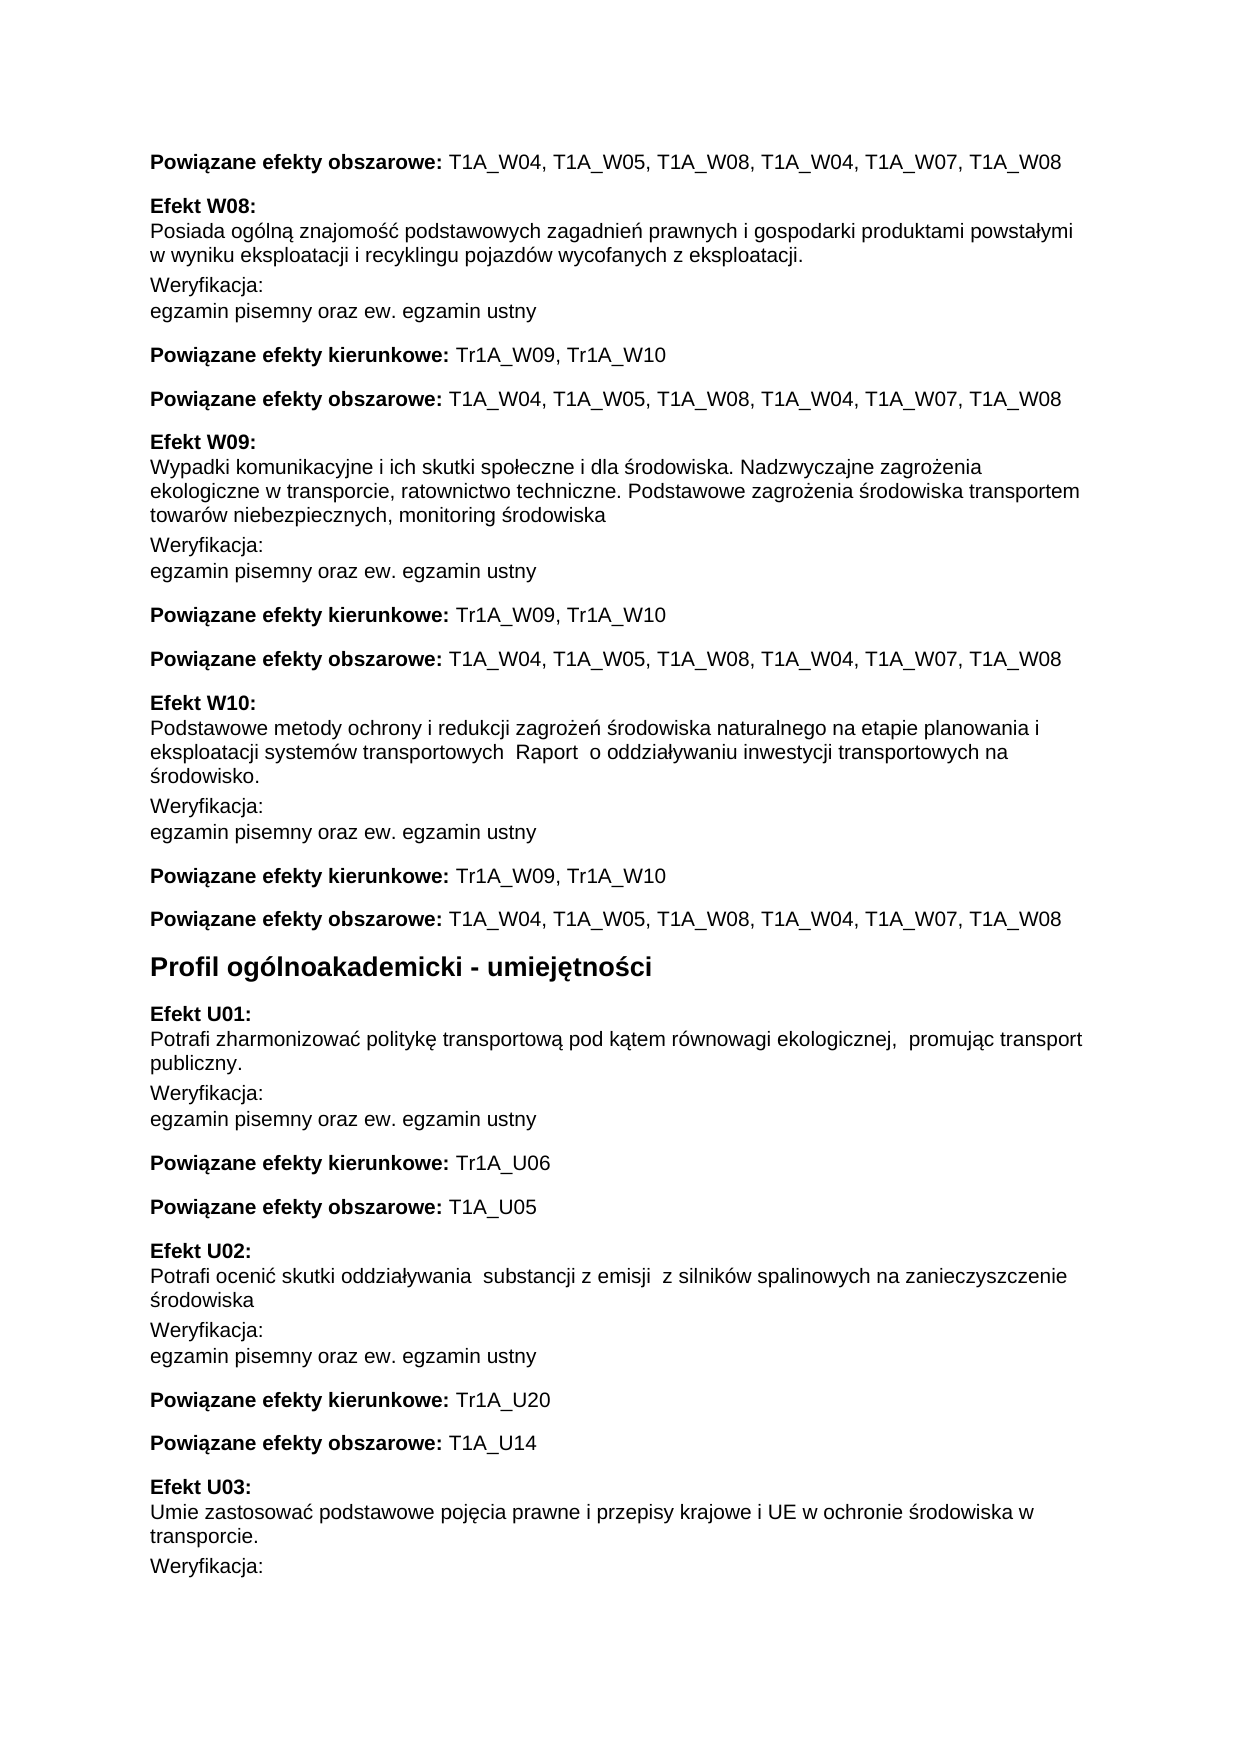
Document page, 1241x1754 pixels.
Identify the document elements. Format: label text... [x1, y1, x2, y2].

text Weryfikacja: [150, 273, 1090, 297]
text Umie zastosować podstawowe pojęcia prawne i przepisy krajowe i UE w ochronie środowiska w transporcie. [150, 1500, 1090, 1548]
text egzamin pisemny oraz ew. egzamin ustny [150, 1107, 1090, 1131]
text egzamin pisemny oraz ew. egzamin ustny [150, 820, 1090, 844]
text Potrafi ocenić skutki oddziaływania substancji z emisji z silników spalinowych na zanieczyszczenie środowiska [150, 1263, 1090, 1311]
text Weryfikacja: [150, 794, 1090, 818]
text Efekt W10: [150, 691, 1090, 714]
text Wypadki komunikacyjne i ich skutki społeczne i dla środowiska. Nadzwyczajne zagrożenia ekologiczne w transporcie, ratownictwo techniczne. Podstawowe zagrożenia środowiska transportem towarów niebezpiecznych, monitoring środowiska [150, 455, 1090, 527]
text egzamin pisemny oraz ew. egzamin ustny [150, 1344, 1090, 1368]
text Efekt U02: [150, 1238, 1090, 1262]
text Powiązane efekty kierunkowe: Tr1A_U06 [150, 1151, 1090, 1175]
text Powiązane efekty obszarowe: T1A_U14 [150, 1431, 1090, 1455]
text Powiązane efekty kierunkowe: Tr1A_W09, Tr1A_W10 [150, 343, 1090, 367]
text Efekt W09: [150, 430, 1090, 454]
text Efekt W08: [150, 194, 1090, 218]
text Powiązane efekty kierunkowe: Tr1A_W09, Tr1A_W10 [150, 603, 1090, 627]
text Powiązane efekty obszarowe: T1A_W04, T1A_W05, T1A_W08, T1A_W04, T1A_W07, T1A_W08 [150, 386, 1090, 410]
text Powiązane efekty kierunkowe: Tr1A_U20 [150, 1387, 1090, 1411]
text Powiązane efekty kierunkowe: Tr1A_W09, Tr1A_W10 [150, 863, 1090, 887]
text Potrafi zharmonizować politykę transportową pod kątem równowagi ekologicznej, promując transport publiczny. [150, 1027, 1090, 1075]
text egzamin pisemny oraz ew. egzamin ustny [150, 559, 1090, 583]
text egzamin pisemny oraz ew. egzamin ustny [150, 299, 1090, 323]
text Weryfikacja: [150, 533, 1090, 557]
text Weryfikacja: [150, 1081, 1090, 1105]
text Efekt U01: [150, 1002, 1090, 1026]
text Powiązane efekty obszarowe: T1A_W04, T1A_W05, T1A_W08, T1A_W04, T1A_W07, T1A_W08 [150, 907, 1090, 931]
text Efekt U03: [150, 1475, 1090, 1499]
text Podstawowe metody ochrony i redukcji zagrożeń środowiska naturalnego na etapie planowania i eksploatacji systemów transportowych Raport o oddziaływaniu inwestycji transportowych na środowisko. [150, 716, 1090, 787]
subtitle Profil ogólnoakademicki - umiejętności [150, 951, 1090, 982]
text Weryfikacja: [150, 1554, 1090, 1578]
text Powiązane efekty obszarowe: T1A_W04, T1A_W05, T1A_W08, T1A_W04, T1A_W07, T1A_W08 [150, 647, 1090, 671]
text Powiązane efekty obszarowe: T1A_W04, T1A_W05, T1A_W08, T1A_W04, T1A_W07, T1A_W08 [150, 150, 1090, 174]
text Powiązane efekty obszarowe: T1A_U05 [150, 1195, 1090, 1219]
text Posiada ogólną znajomość podstawowych zagadnień prawnych i gospodarki produktami powstałymi w wyniku eksploatacji i recyklingu pojazdów wycofanych z eksploatacji. [150, 219, 1090, 267]
text Weryfikacja: [150, 1318, 1090, 1342]
